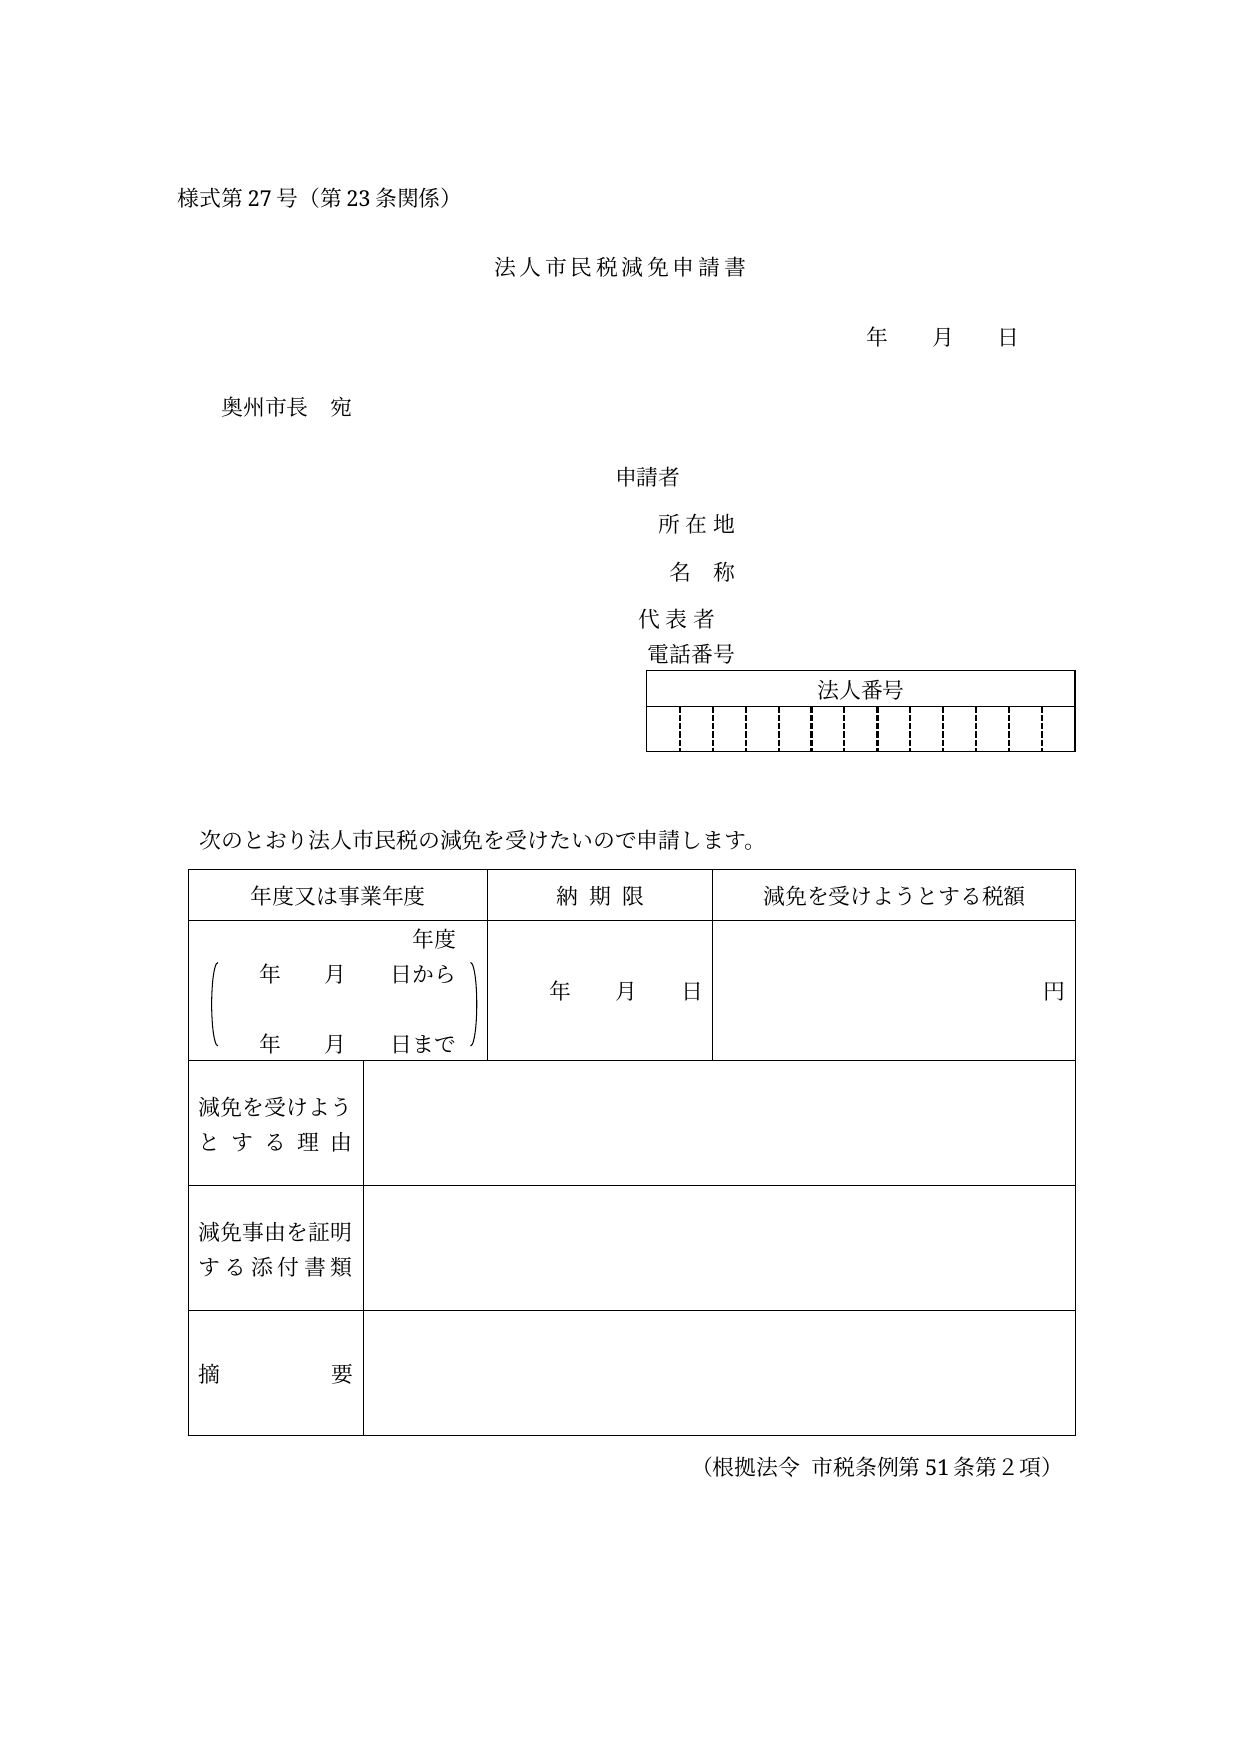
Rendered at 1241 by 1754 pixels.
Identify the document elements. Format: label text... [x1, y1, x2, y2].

table_cell [1009, 707, 1042, 751]
text 所在地 [177, 506, 735, 541]
table_cell 円 [713, 921, 1075, 1060]
table_cell 年度 年 月 日から 年 月 日まで [189, 921, 487, 1060]
text 名称 [177, 553, 735, 588]
table_cell [878, 707, 910, 751]
text 申請者 [177, 458, 680, 493]
table_cell [364, 1061, 1075, 1185]
table_cell [844, 707, 877, 751]
table_cell 摘要 [189, 1311, 363, 1435]
text 次のとおり法人市民税の減免を受けたいので申請します。 [199, 822, 1063, 857]
table_cell 減免事由を証明する添付書類 [189, 1186, 363, 1310]
text 電話番号 [177, 635, 735, 670]
table_cell 年 月 日 [488, 921, 712, 1060]
table_cell [779, 707, 811, 751]
table_header 年度又は事業年度 [189, 870, 487, 919]
text 奥州市長 宛 [177, 388, 1063, 423]
table_cell 減免を受けようとする理由 [189, 1061, 363, 1185]
table_cell [746, 707, 778, 751]
table_cell [976, 707, 1009, 751]
table_cell [811, 707, 844, 751]
table_header 納期限 [488, 870, 712, 919]
table_cell [647, 707, 680, 751]
table_cell [364, 1311, 1075, 1435]
text 年 月 日 [177, 319, 1019, 353]
table_cell [943, 707, 976, 751]
table_cell [680, 707, 713, 751]
text （根拠法令市税条例第51条第２項） [177, 1449, 1063, 1484]
table_cell [713, 707, 746, 751]
text 代表者 [177, 600, 1063, 635]
text 様式第27号（第23条関係） [177, 179, 1063, 214]
table_cell [1042, 707, 1074, 751]
table_header 法人番号 [647, 671, 1074, 706]
table_header 減免を受けようとする税額 [713, 870, 1075, 919]
text 法人市民税減免申請書 [177, 249, 1063, 284]
table_cell [910, 707, 943, 751]
table_cell [364, 1186, 1075, 1310]
